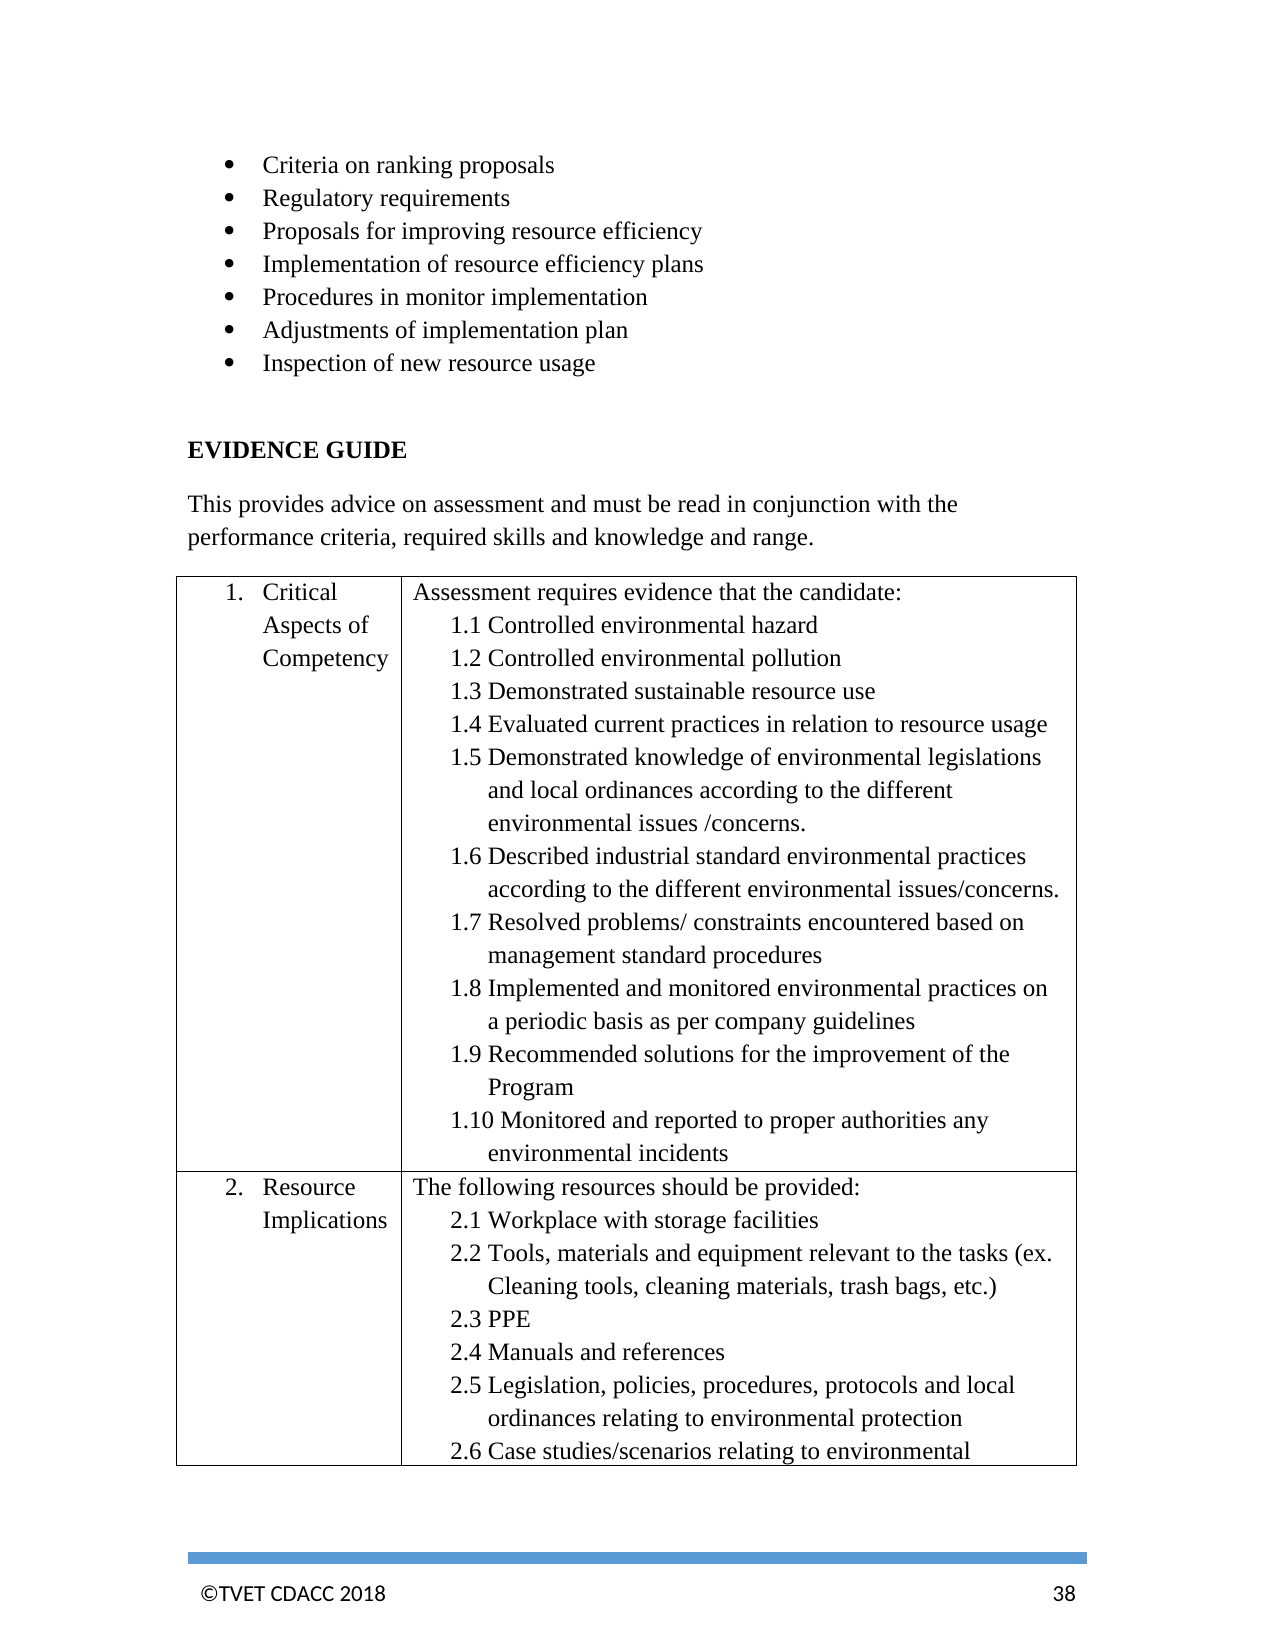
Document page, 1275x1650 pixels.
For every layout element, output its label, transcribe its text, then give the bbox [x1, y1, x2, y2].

table_header Critical Aspects of Competency [177, 577, 401, 1171]
list Inspection of new resource usage [225, 348, 1087, 377]
table_header Assessment requires evidence that the candidate: Controlled environmental hazard Controlled environmental pollution Demonstrated sustainable resource use Evaluated current practices in relation to resource usage Demonstrated knowledge of environmental legislations and local ordinances according to the different environmental issues /concerns. Described industrial standard environmental practices according to the different environmental issues/concerns. Resolved problems/ constraints encountered based on management standard procedures Implemented and monitored environmental practices on a periodic basis as per company guidelines Recommended solutions for the improvement of the Program Monitored and reported to proper authorities any environmental incidents [402, 577, 1076, 1171]
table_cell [177, 1172, 401, 1465]
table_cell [402, 1172, 1076, 1465]
list Regulatory requirements [225, 183, 1087, 212]
list Procedures in monitor implementation [225, 282, 1087, 311]
list Proposals for improving resource efficiency [225, 216, 1087, 245]
list Implementation of resource efficiency plans [225, 249, 1087, 278]
text This provides advice on assessment and must be read in conjunction with the performance criteria, required skills and knowledge and range. [187, 489, 1087, 551]
list Criteria on ranking proposals [225, 150, 1087, 179]
list Adjustments of implementation plan [225, 315, 1087, 344]
text EVIDENCE GUIDE [187, 435, 1087, 464]
